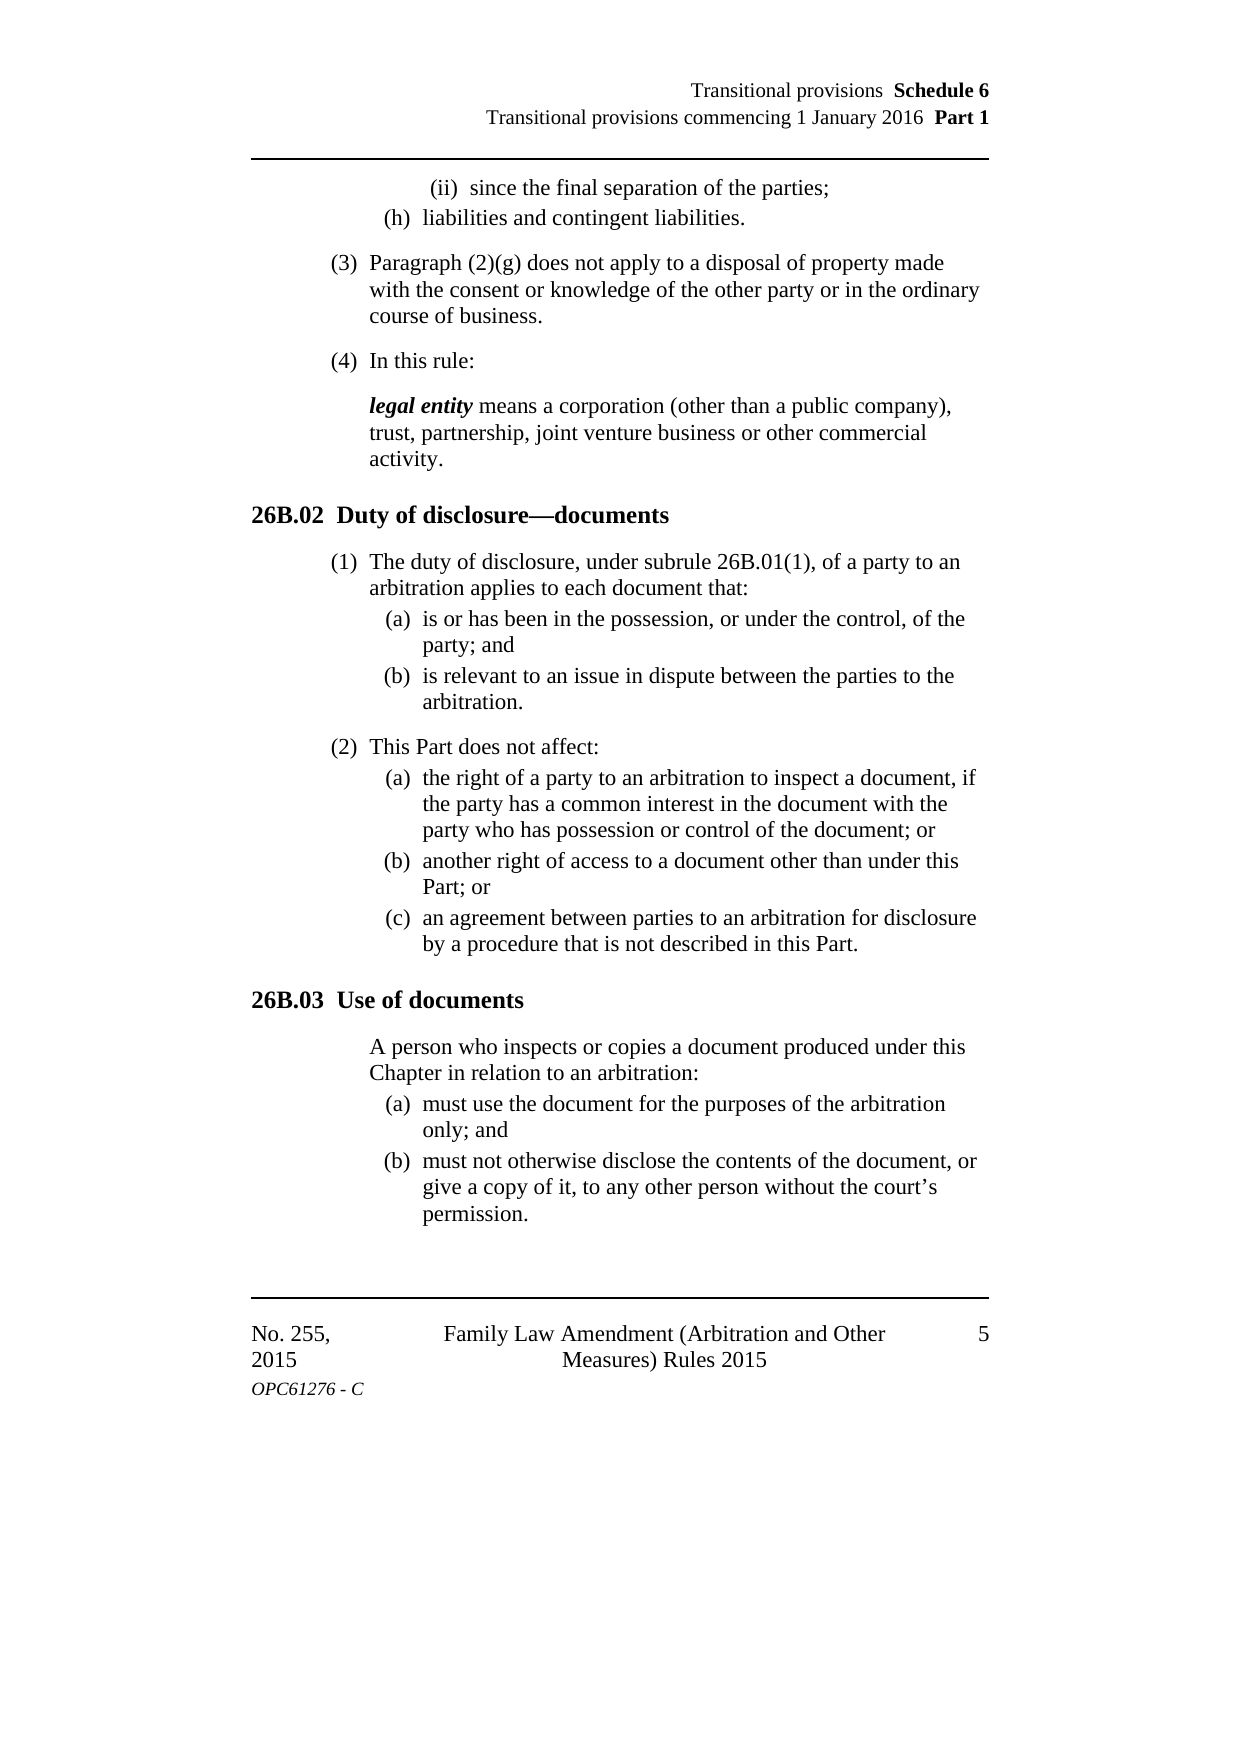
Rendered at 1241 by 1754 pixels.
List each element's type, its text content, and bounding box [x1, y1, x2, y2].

text (2) This Part does not affect: [251, 733, 989, 759]
text A person who inspects or copies a document produced under this Chapter in relation to an arbitration: [251, 1033, 989, 1086]
text (c) an agreement between parties to an arbitration for disclosure by a procedure that is not described in this Part. [251, 904, 989, 956]
text 26B.03 Use of documents [251, 986, 989, 1014]
text (h) liabilities and contingent liabilities. [251, 204, 989, 231]
text (4) In this rule: [251, 347, 989, 373]
text (3) Paragraph (2)(g) does not apply to a disposal of property made with the consent or knowledge of the other party or in the ordinary course of business. [251, 249, 989, 328]
text (ii) since the final separation of the parties; [251, 174, 989, 200]
text (b) is relevant to an issue in dispute between the parties to the arbitration. [251, 662, 989, 714]
text legal entity means a corporation (other than a public company), trust, partnership, joint venture business or other commercial activity. [369, 392, 989, 471]
text (b) must not otherwise disclose the contents of the document, or give a copy of it, to any other person without the court’s permission. [251, 1147, 989, 1226]
text (a) is or has been in the possession, or under the control, of the party; and [251, 605, 989, 657]
text 26B.02 Duty of disclosure—documents [251, 500, 989, 529]
text (a) must use the document for the purposes of the arbitration only; and [251, 1090, 989, 1143]
text (b) another right of access to a document other than under this Part; or [251, 847, 989, 899]
text (1) The duty of disclosure, under subrule 26B.01(1), of a party to an arbitration applies to each document that: [251, 548, 989, 601]
text (a) the right of a party to an arbitration to inspect a document, if the party has a common interest in the document with the party who has possession or control of the document; or [251, 764, 989, 843]
